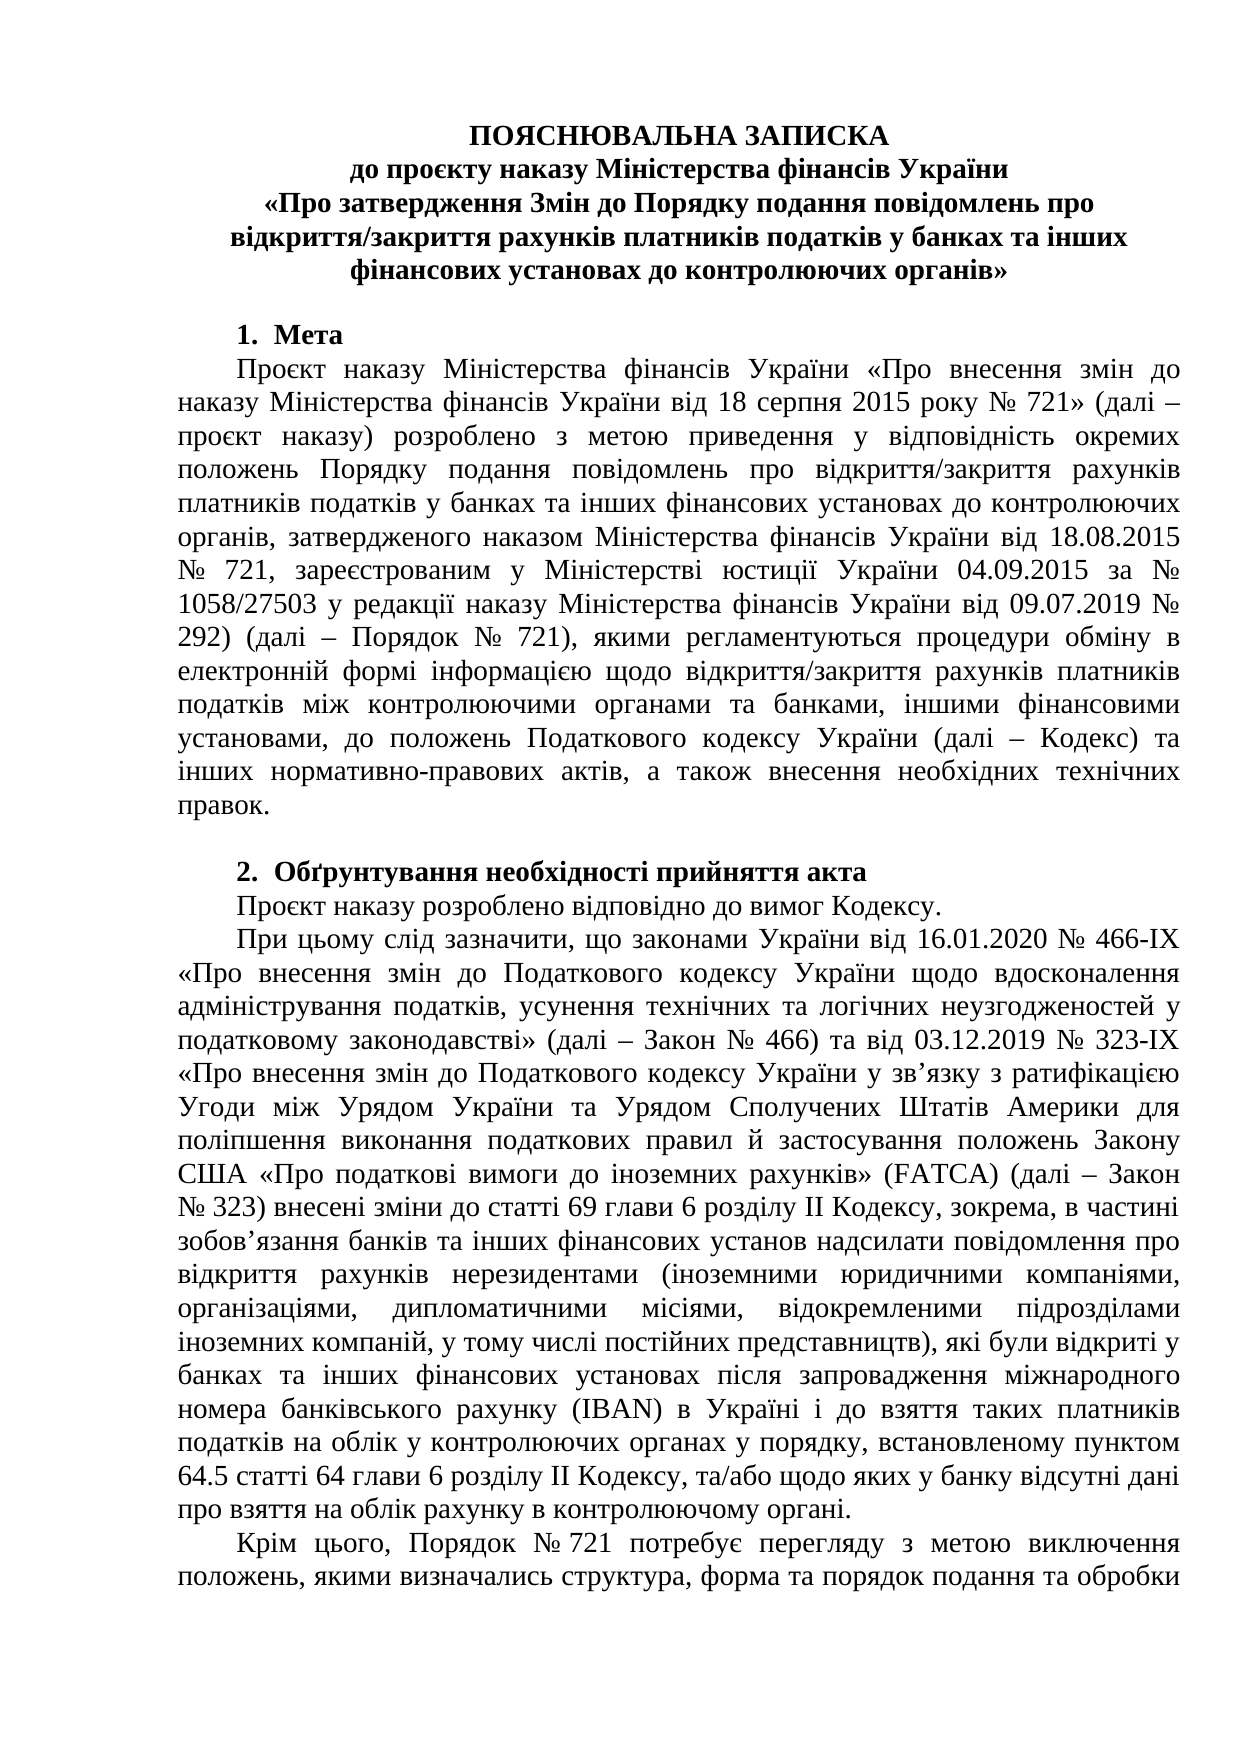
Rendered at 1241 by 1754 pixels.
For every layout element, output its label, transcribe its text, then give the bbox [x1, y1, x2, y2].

list Обґрунтування необхідності прийняття акта [236, 854, 1181, 888]
text При цьому слід зазначити, що законами України від 16.01.2020 № 466-IX «Про внесення змін до Податкового кодексу України щодо вдосконалення адміністрування податків, усунення технічних та логічних неузгодженостей у податковому законодавстві» (далі – Закон № 466) та від 03.12.2019 № 323-IX «Про внесення змін до Податкового кодексу України у зв’язку з ратифікацією Угоди між Урядом України та Урядом Сполучених Штатів Америки для поліпшення виконання податкових правил й застосування положень Закону США «Про податкові вимоги до іноземних рахунків» (FATCA) (далі – Закон № 323) внесені зміни до статті 69 глави 6 розділу ІІ Кодексу, зокрема, в частині зобов’язання банків та інших фінансових установ надсилати повідомлення про відкриття рахунків нерезидентами (іноземними юридичними компаніями, організаціями, дипломатичними місіями, відокремленими підрозділами іноземних компаній, у тому числі постійних представництв), які були відкриті у банках та інших фінансових установах після запровадження міжнародного номера банківського рахунку (IBAN) в Україні і до взяття таких платників податків на облік у контролюючих органах у порядку, встановленому пунктом 64.5 статті 64 глави 6 розділу ІІ Кодексу, та/або щодо яких у банку відсутні дані про взяття на облік рахунку в контролюючому органі. [177, 921, 1181, 1525]
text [177, 1525, 1181, 1592]
text Проєкт наказу розроблено відповідно до вимог Кодексу. [177, 888, 1181, 921]
text ПОЯСНЮВАЛЬНА ЗАПИСКА [177, 118, 1181, 152]
text Проєкт наказу Міністерства фінансів України «Про внесення змін до наказу Міністерства фінансів України від 18 серпня 2015 року № 721» (далі – проєкт наказу) розроблено з метою приведення у відповідність окремих положень Порядку подання повідомлень про відкриття/закриття рахунків платників податків у банках та інших фінансових установах до контролюючих органів, затвердженого наказом Міністерства фінансів України від 18.08.2015 № 721, зареєстрованим у Міністерстві юстиції України 04.09.2015 за № 1058/27503 у редакції наказу Міністерства фінансів України від 09.07.2019 № 292) (далі – Порядок № 721), якими регламентуються процедури обміну в електронній формі інформацією щодо відкриття/закриття рахунків платників податків між контролюючими органами та банками, іншими фінансовими установами, до положень Податкового кодексу України (далі – Кодекс) та інших нормативно-правових актів, а також внесення необхідних технічних правок. [177, 351, 1181, 821]
list Мета [236, 317, 1181, 351]
text «Про затвердження Змін до Порядку подання повідомлень про відкриття/закриття рахунків платників податків у банках та інших фінансових установах до контролюючих органів» [177, 185, 1181, 286]
text до проєкту наказу Міністерства фінансів України [177, 152, 1181, 185]
